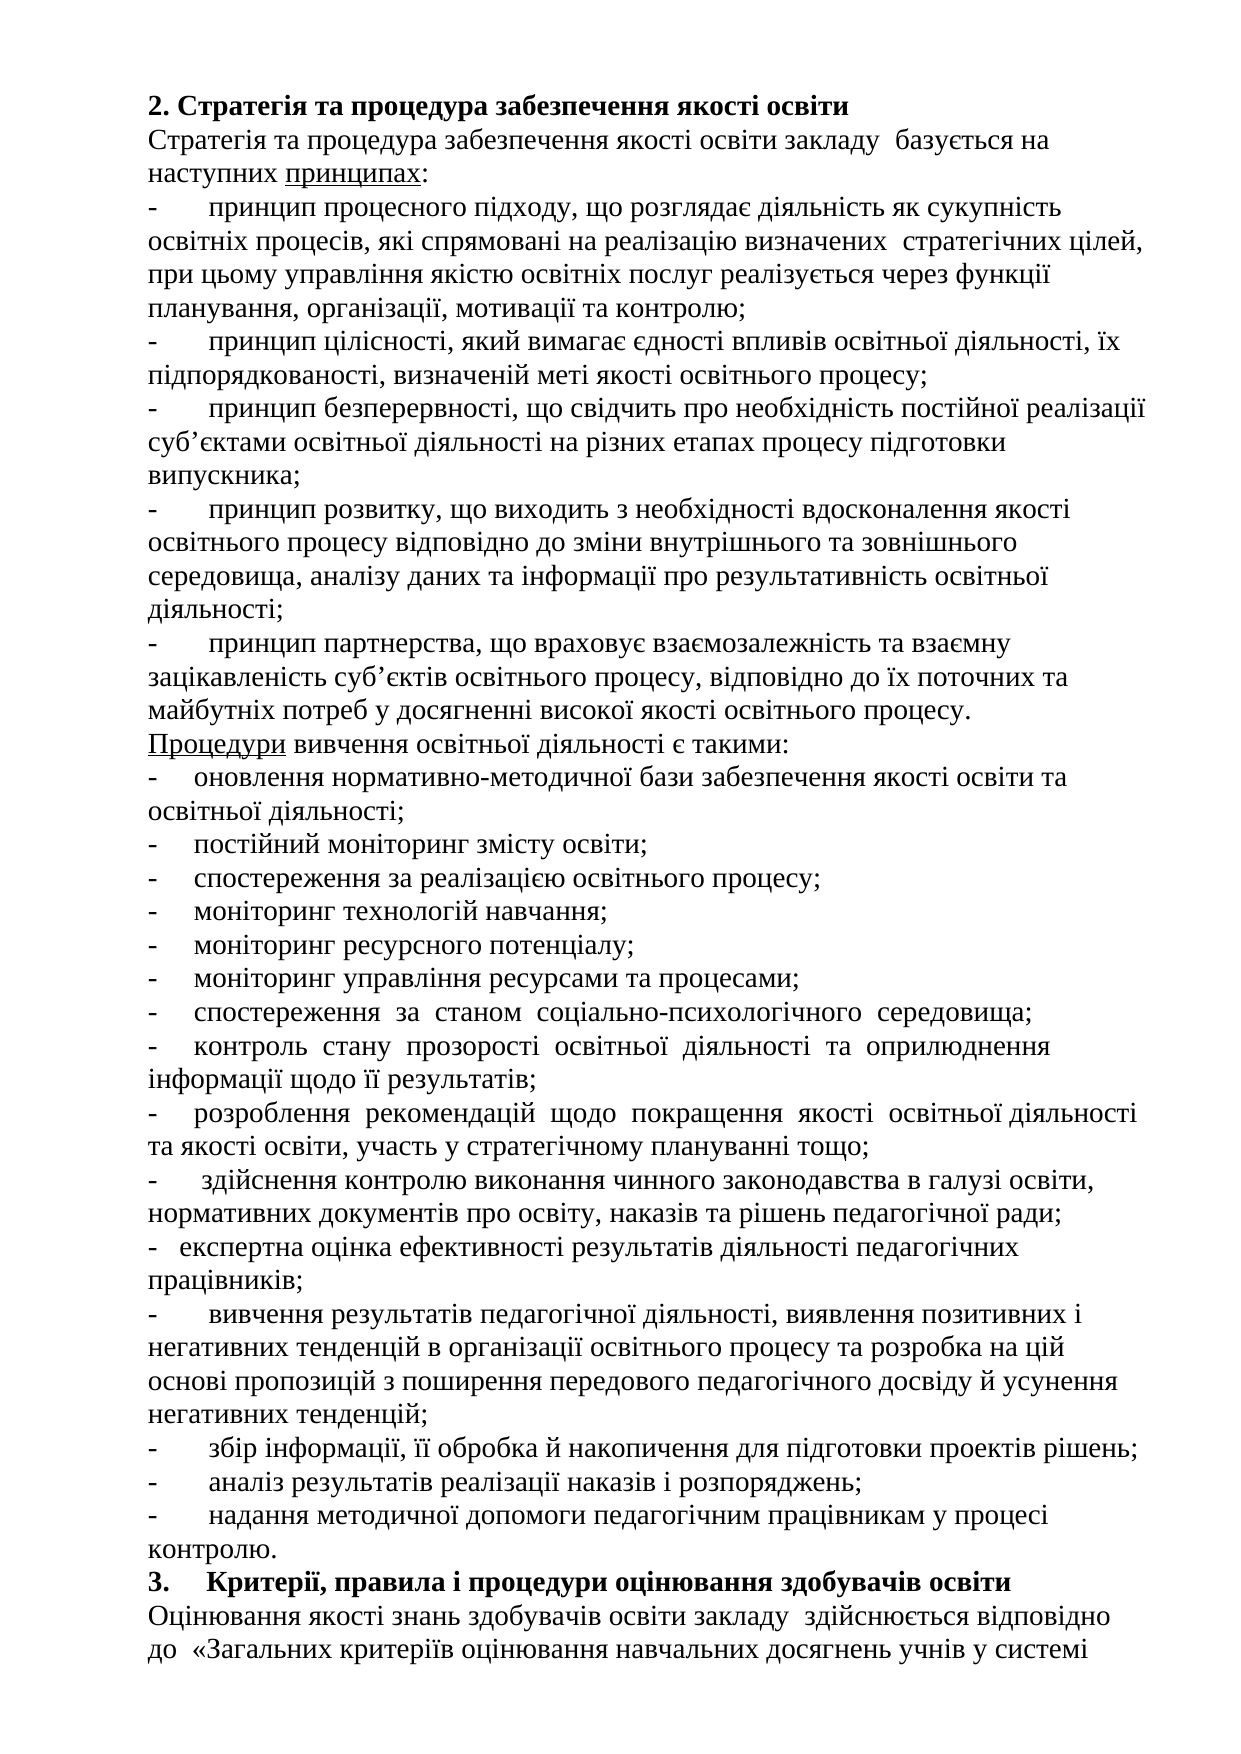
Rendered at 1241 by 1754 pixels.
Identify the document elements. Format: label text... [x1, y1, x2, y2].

text - експертна оцінка ефективності результатів діяльності педагогічних працівників; [148, 1229, 1152, 1296]
text 2. Стратегія та процедура забезпечення якості освіти [148, 88, 1152, 122]
text Процедури вивчення освітньої діяльності є такими: [148, 726, 1152, 759]
text - принцип процесного підходу, що розглядає діяльність як сукупність освітніх процесів, які спрямовані на реалізацію визначених стратегічних цілей, при цьому управління якістю освітніх послуг реалізується через функції планування, організації, мотивації та контролю; [148, 189, 1152, 323]
text 3. Критерії, правила і процедури оцінювання здобувачів освіти [148, 1564, 1152, 1598]
text - спостереження за станом соціально-психологічного середовища; [148, 994, 1152, 1028]
text - моніторинг управління ресурсами та процесами; [148, 961, 1152, 994]
text - принцип безперервності, що свідчить про необхідність постійної реалізації суб’єктами освітньої діяльності на різних етапах процесу підготовки випускника; [148, 390, 1152, 491]
text - принцип цілісності, який вимагає єдності впливів освітньої діяльності, їх підпорядкованості, визначеній меті якості освітнього процесу; [148, 323, 1152, 390]
text - аналіз результатів реалізації наказів і розпоряджень; [148, 1464, 1152, 1497]
text - здійснення контролю виконання чинного законодавства в галузі освіти, нормативних документів про освіту, наказів та рішень педагогічної ради; [148, 1162, 1152, 1229]
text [148, 1598, 1152, 1665]
text Стратегія та процедура забезпечення якості освіти закладу базується на наступних принципах: [148, 122, 1152, 189]
text - оновлення нормативно-методичної бази забезпечення якості освіти та освітньої діяльності; [148, 759, 1152, 826]
text - моніторинг ресурсного потенціалу; [148, 927, 1152, 961]
text - моніторинг технологій навчання; [148, 893, 1152, 927]
text - постійний моніторинг змісту освіти; [148, 826, 1152, 860]
text - розроблення рекомендацій щодо покращення якості освітньої діяльності та якості освіти, участь у стратегічному плануванні тощо; [148, 1095, 1152, 1162]
text - контроль стану прозорості освітньої діяльності та оприлюднення інформації щодо її результатів; [148, 1028, 1152, 1095]
text - спостереження за реалізацією освітнього процесу; [148, 860, 1152, 893]
text - збір інформації, її обробка й накопичення для підготовки проектів рішень; [148, 1430, 1152, 1464]
text - принцип партнерства, що враховує взаємозалежність та взаємну зацікавленість суб’єктів освітнього процесу, відповідно до їх поточних та майбутніх потреб у досягненні високої якості освітнього процесу. [148, 625, 1152, 726]
text - принцип розвитку, що виходить з необхідності вдосконалення якості освітнього процесу відповідно до зміни внутрішнього та зовнішнього середовища, аналізу даних та інформації про результативність освітньої діяльності; [148, 491, 1152, 625]
text - вивчення результатів педагогічної діяльності, виявлення позитивних і негативних тенденцій в організації освітнього процесу та розробка на цій основі пропозицій з поширення передового педагогічного досвіду й усунення негативних тенденцій; [148, 1296, 1152, 1430]
text - надання методичної допомоги педагогічним працівникам у процесі контролю. [148, 1497, 1152, 1564]
